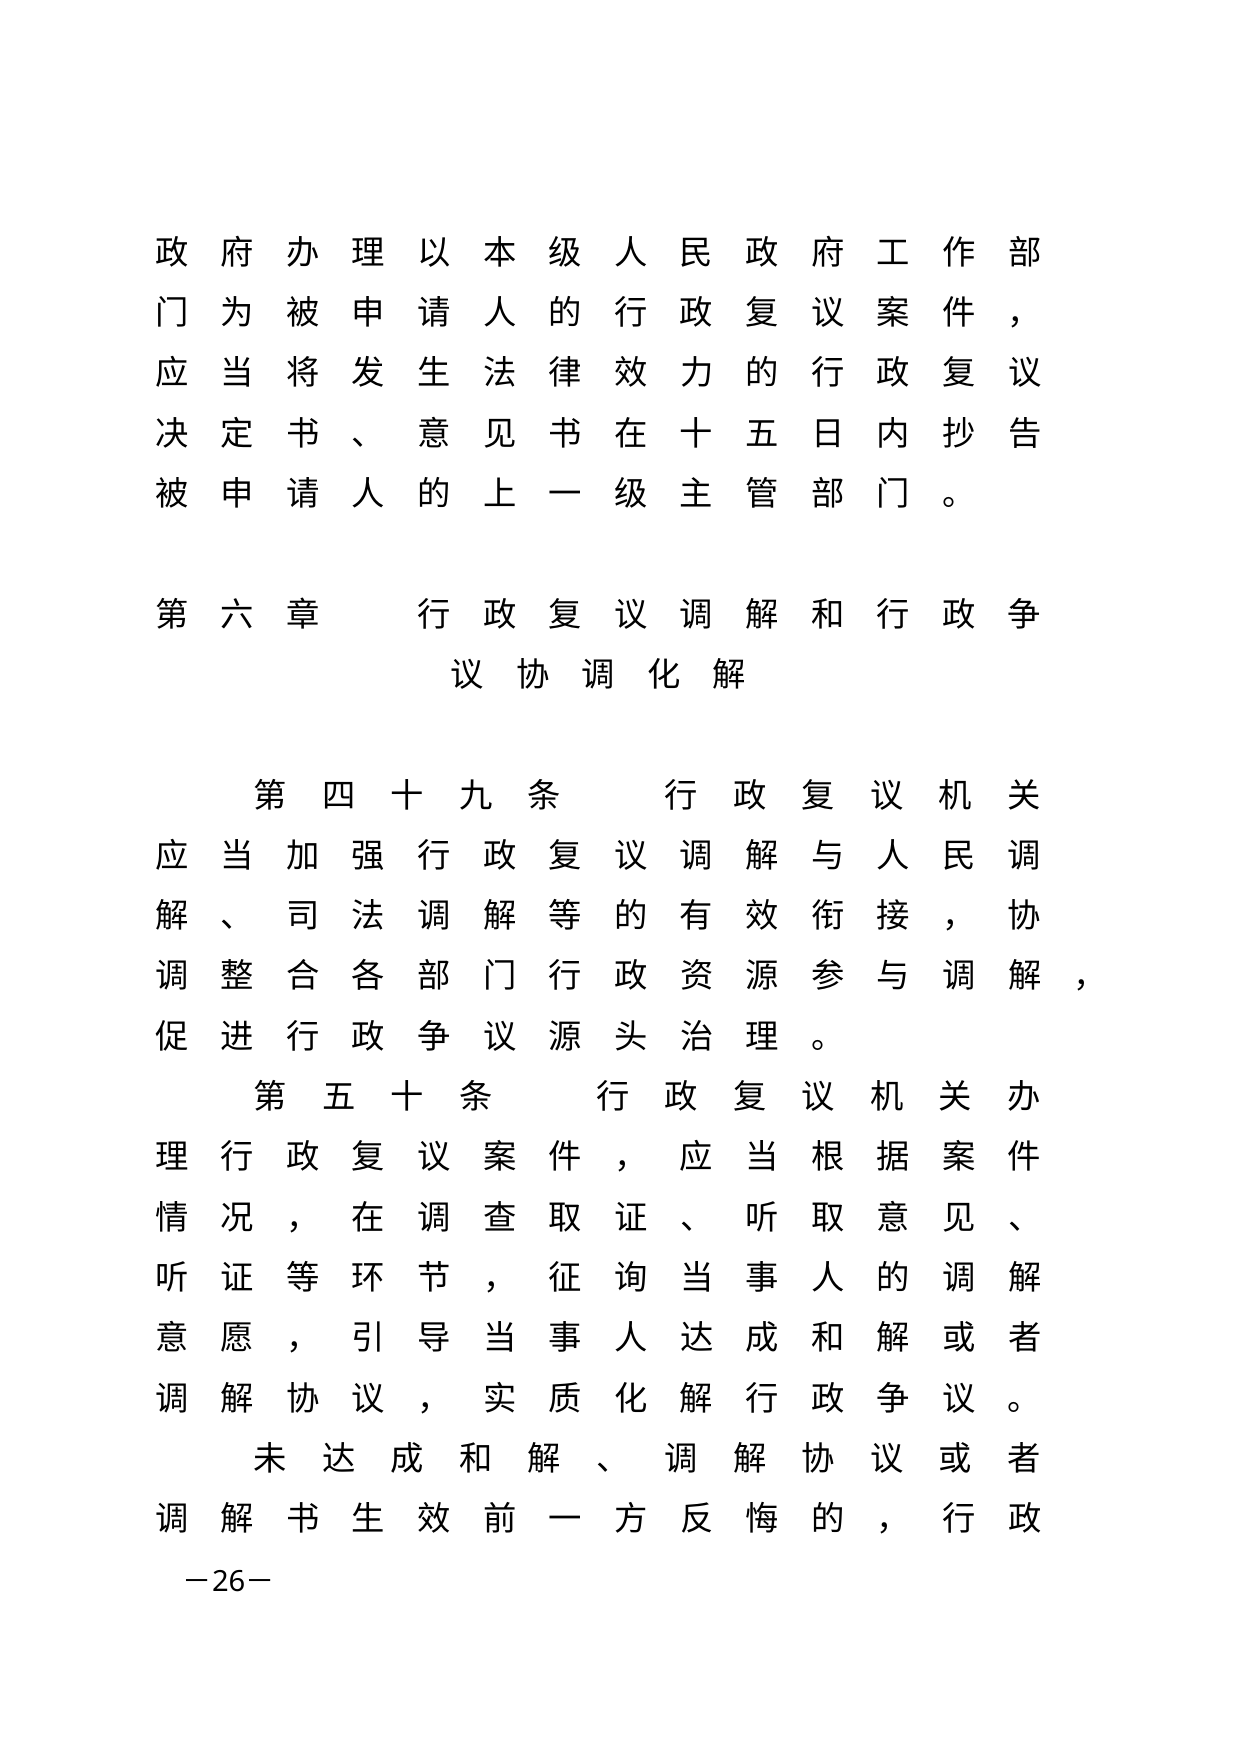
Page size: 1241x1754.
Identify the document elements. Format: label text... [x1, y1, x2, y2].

text 第六章 行政复议调解和行政争议协调化解 [155, 581, 1073, 702]
text 第五十条 行政复议机关办理行政复议案件，应当根据案件情况，在调查取证、听取意见、听证等环节，征询当事人的调解意愿，引导当事人达成和解或者调解协议，实质化解行政争议。 [155, 1064, 1073, 1426]
text 第四十八条 县级以上人民政府办理以本级人民政府工作部门为被申请人的行政复议案件，应当将发生法律效力的行政复议决定书、意见书在十五日内抄告被申请人的上一级主管部门。 [155, 219, 1073, 521]
text 第四十九条 行政复议机关应当加强行政复议调解与人民调解、司法调解等的有效衔接，协调整合各部门行政资源参与调解，促进行政争议源头治理。 [155, 762, 1073, 1064]
text 未达成和解、调解协议或者调解书生效前一方反悔的，行政复议机关应当依法及时作出行政复议决定。 [155, 1426, 1073, 1546]
